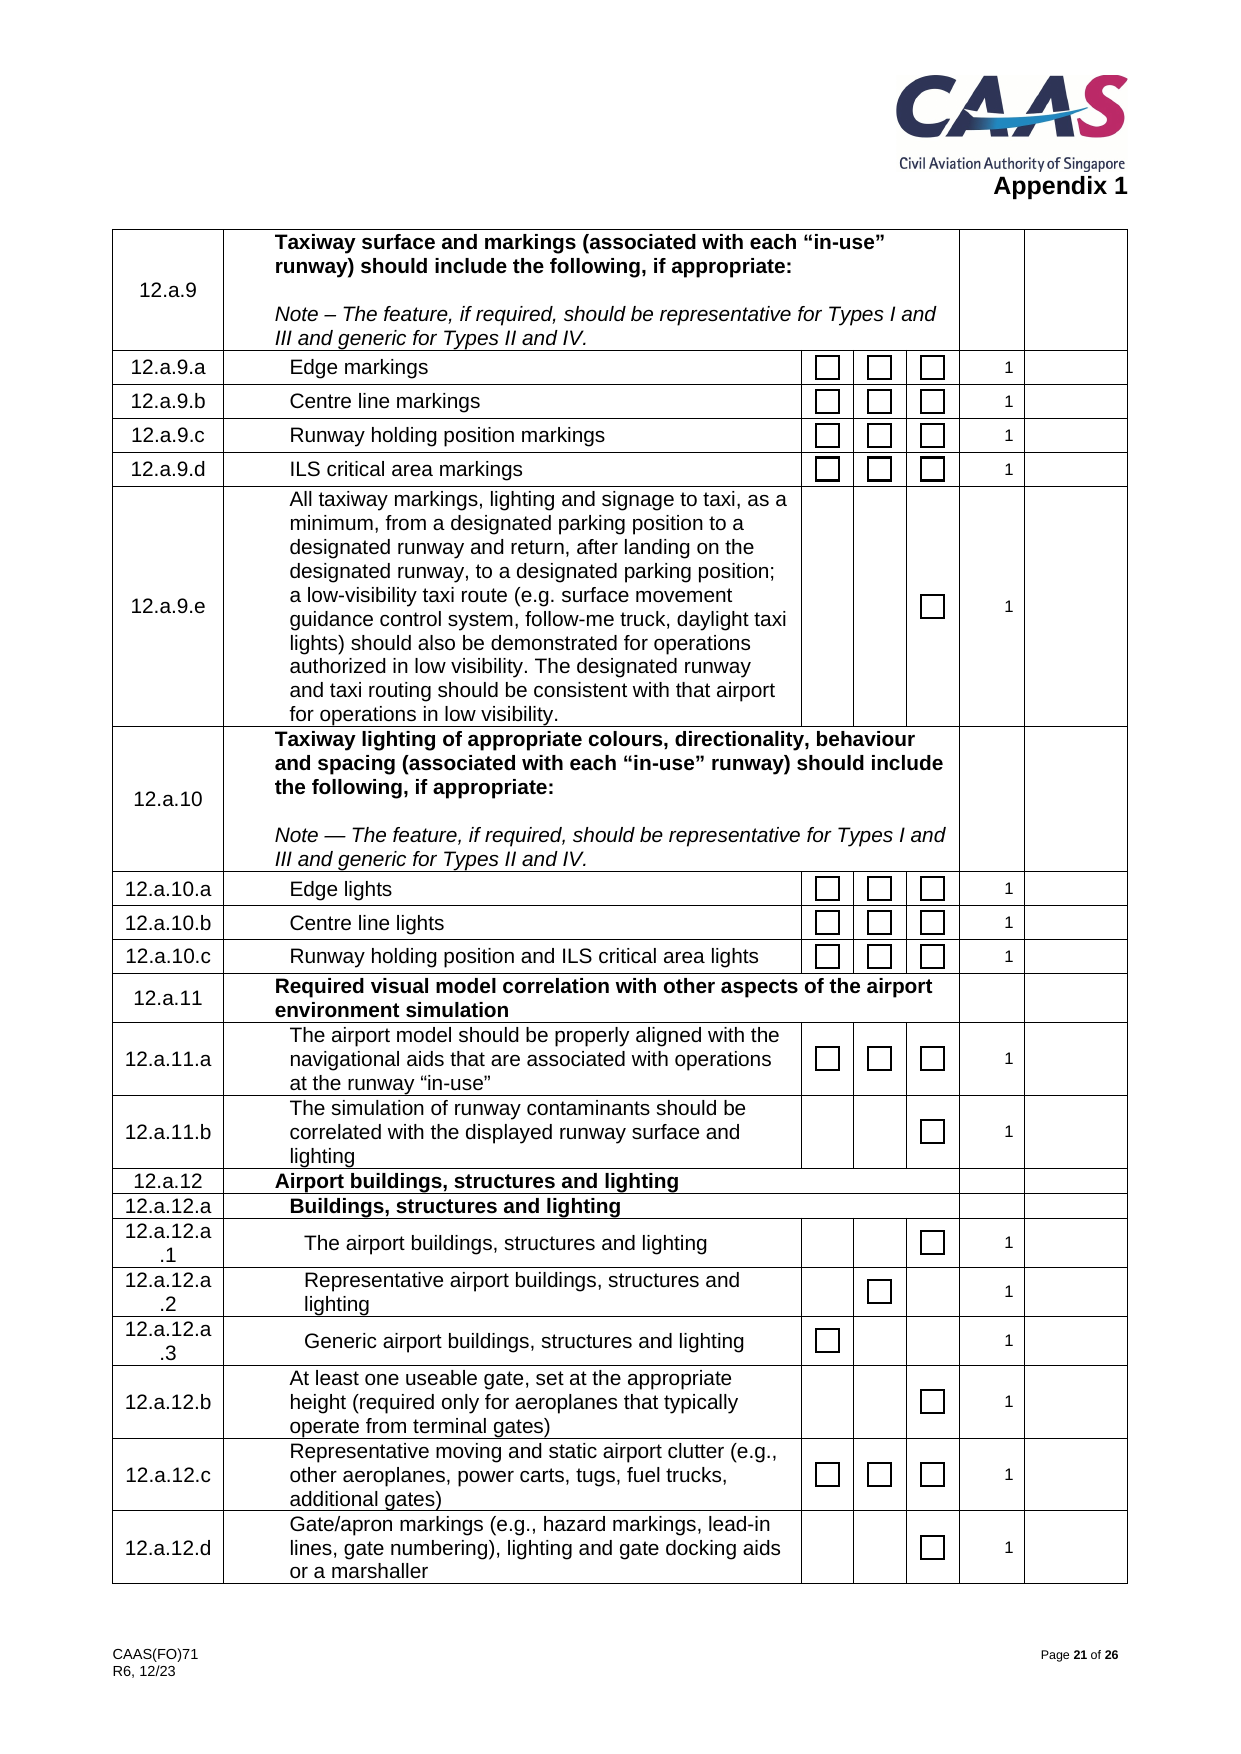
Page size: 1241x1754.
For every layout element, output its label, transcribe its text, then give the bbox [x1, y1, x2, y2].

table_cell [907, 419, 919, 452]
table_cell [947, 453, 959, 486]
table_cell [802, 351, 814, 384]
table_cell [947, 906, 959, 939]
table_cell 12.a.11 [113, 974, 223, 1022]
table_cell [1025, 940, 1127, 973]
table_cell [842, 453, 853, 486]
table_cell 12.a.11.b [113, 1096, 223, 1168]
table_cell [907, 1096, 959, 1168]
table_cell [907, 1511, 959, 1583]
table_cell [854, 385, 866, 418]
table_cell Runway holding position and ILS critical area lights [224, 940, 801, 973]
table_cell [907, 1023, 959, 1095]
table_cell [802, 1366, 853, 1437]
table_cell [907, 1268, 959, 1316]
table_cell [907, 906, 919, 939]
table_cell 1 [960, 940, 1024, 973]
table_cell 12.a.12.a.2 [113, 1268, 223, 1316]
table_cell 12.a.12.b [113, 1366, 223, 1437]
table_cell [802, 1219, 853, 1267]
table_cell 12.a.9.d [113, 453, 223, 486]
picture [896, 75, 1128, 172]
table_cell 12.a.10.c [113, 940, 223, 973]
table_cell [802, 1317, 853, 1364]
table_cell [854, 1096, 906, 1168]
table_cell Generic airport buildings, structures and lighting [224, 1317, 801, 1364]
table_cell [854, 906, 866, 939]
table_cell Taxiway lighting of appropriate colours, directionality, behaviour and spacing (associated with each “in-use” runway) should include the following, if appropriate: Note — The feature, if required, should be representative for Types I and III and generic for Types II and IV. [224, 727, 959, 871]
table_cell [947, 385, 959, 418]
table_cell Representative moving and static airport clutter (e.g., other aeroplanes, power carts, tugs, fuel trucks, additional gates) [224, 1439, 801, 1510]
table_cell Representative airport buildings, structures and lighting [224, 1268, 801, 1316]
table_cell 12.a.12.a.3 [113, 1317, 223, 1364]
table_cell 1 [960, 1317, 1024, 1364]
table_cell 12.a.12.d [113, 1511, 223, 1583]
table_cell [947, 419, 959, 452]
table_cell 1 [960, 453, 1024, 486]
table_cell 1 [960, 906, 1024, 939]
table_cell All taxiway markings, lighting and signage to taxi, as a minimum, from a designated parking position to a designated runway and return, after landing on the designated runway, to a designated parking position; a low-visibility taxi route (e.g. surface movement guidance control system, follow-me truck, daylight taxi lights) should also be demonstrated for operations authorized in low visibility. The designated runway and taxi routing should be consistent with that airport for operations in low visibility. [224, 487, 801, 726]
table_cell [907, 385, 919, 418]
table_cell [894, 385, 906, 418]
table_cell [842, 906, 853, 939]
table_cell [802, 1023, 853, 1095]
table_cell [842, 872, 853, 905]
table_cell 1 [960, 1219, 1024, 1267]
table_cell [894, 906, 906, 939]
table_cell [1025, 1511, 1127, 1583]
table_cell [960, 974, 1024, 1022]
table_cell [907, 1219, 959, 1267]
table_cell [854, 1268, 906, 1316]
table_cell [907, 1317, 959, 1364]
table_cell Edge lights [224, 872, 801, 905]
table_cell 12.a.10.b [113, 906, 223, 939]
table_cell [1025, 453, 1127, 486]
table_cell 12.a.9.a [113, 351, 223, 384]
table_cell The airport model should be properly aligned with the navigational aids that are associated with operations at the runway “in-use” [224, 1023, 801, 1095]
table_cell ILS critical area markings [224, 453, 801, 486]
table_cell [894, 351, 906, 384]
table_cell 12.a.9.e [113, 487, 223, 726]
table_cell 1 [960, 872, 1024, 905]
table_cell [802, 487, 853, 726]
table_cell The airport buildings, structures and lighting [224, 1219, 801, 1267]
table_cell 1 [960, 351, 1024, 384]
table_cell [947, 351, 959, 384]
table_cell 12.a.12.a.1 [113, 1219, 223, 1267]
table_cell [894, 940, 906, 973]
table_cell [1025, 230, 1127, 350]
table_cell [854, 351, 866, 384]
table_cell [1025, 1219, 1127, 1267]
table_cell [947, 940, 959, 973]
table_cell [1025, 1268, 1127, 1316]
table_cell [854, 940, 866, 973]
table_cell The simulation of runway contaminants should be correlated with the displayed runway surface and lighting [224, 1096, 801, 1168]
table_cell [894, 872, 906, 905]
table_cell [907, 453, 919, 486]
table_cell [854, 1511, 906, 1583]
table_cell 1 [960, 419, 1024, 452]
table_cell [802, 872, 814, 905]
table_cell [1025, 1194, 1127, 1218]
table_cell Taxiway surface and markings (associated with each “in-use” runway) should include the following, if appropriate: Note – The feature, if required, should be representative for Types I and III and generic for Types II and IV. [224, 230, 959, 350]
table_cell Airport buildings, structures and lighting [224, 1169, 959, 1193]
table_cell 12.a.11.a [113, 1023, 223, 1095]
table_cell [1025, 385, 1127, 418]
table_cell [854, 1317, 906, 1364]
table_cell [1025, 351, 1127, 384]
table_cell [907, 872, 919, 905]
table_cell [894, 453, 906, 486]
table_cell [802, 419, 814, 452]
table_cell [842, 351, 853, 384]
table_cell [854, 1439, 906, 1510]
table_cell 1 [960, 1511, 1024, 1583]
table_cell 1 [960, 1268, 1024, 1316]
table_cell [802, 1268, 853, 1316]
table_cell [1025, 906, 1127, 939]
table_cell Centre line lights [224, 906, 801, 939]
table_cell [842, 385, 853, 418]
table_cell [960, 230, 1024, 350]
table_cell [842, 940, 853, 973]
table_cell [842, 419, 853, 452]
table_cell [854, 1219, 906, 1267]
table_cell [854, 1366, 906, 1437]
table_cell [907, 487, 959, 726]
table_cell [802, 906, 814, 939]
table_cell 1 [960, 1023, 1024, 1095]
table_cell [854, 1023, 906, 1095]
table_cell 12.a.9 [113, 230, 223, 350]
table_cell [1025, 419, 1127, 452]
table_cell [907, 1366, 959, 1437]
table_cell Gate/apron markings (e.g., hazard markings, lead-in lines, gate numbering), lighting and gate docking aids or a marshaller [224, 1511, 801, 1583]
table_cell 12.a.10 [113, 727, 223, 871]
table_cell [854, 872, 866, 905]
table_cell [854, 419, 866, 452]
table_cell 12.a.12.c [113, 1439, 223, 1510]
table_cell [907, 940, 919, 973]
table_cell [960, 727, 1024, 871]
table_cell Required visual model correlation with other aspects of the airport environment simulation [224, 974, 959, 1022]
table_cell 12.a.9.c [113, 419, 223, 452]
table_cell 1 [960, 1439, 1024, 1510]
table_cell [1025, 1439, 1127, 1510]
table_cell [802, 940, 814, 973]
table_cell [802, 385, 814, 418]
table_cell Centre line markings [224, 385, 801, 418]
table_cell 1 [960, 1096, 1024, 1168]
table_cell 1 [960, 487, 1024, 726]
table_cell At least one useable gate, set at the appropriate height (required only for aeroplanes that typically operate from terminal gates) [224, 1366, 801, 1437]
table_cell [854, 487, 906, 726]
table_cell [1025, 1169, 1127, 1193]
table_cell 12.a.12.a [113, 1194, 223, 1218]
table_cell [894, 419, 906, 452]
table_cell [907, 351, 919, 384]
table_cell [802, 1511, 853, 1583]
table_cell [1025, 1096, 1127, 1168]
table_cell [1025, 487, 1127, 726]
table_cell 1 [960, 385, 1024, 418]
table_cell [1025, 727, 1127, 871]
table_cell [960, 1169, 1024, 1193]
table_cell [947, 872, 959, 905]
table_cell [1025, 974, 1127, 1022]
table_cell [907, 1439, 959, 1510]
table_cell 12.a.9.b [113, 385, 223, 418]
table_cell [854, 453, 866, 486]
table_cell Buildings, structures and lighting [224, 1194, 959, 1218]
table_cell Runway holding position markings [224, 419, 801, 452]
table_cell 12.a.12 [113, 1169, 223, 1193]
table_cell [1025, 1366, 1127, 1437]
table_cell 1 [960, 1366, 1024, 1437]
table_cell [1025, 872, 1127, 905]
table_cell 12.a.10.a [113, 872, 223, 905]
table_cell [1025, 1023, 1127, 1095]
table_cell [802, 1096, 853, 1168]
table_cell [802, 1439, 853, 1510]
table_cell [1025, 1317, 1127, 1364]
table_cell [960, 1194, 1024, 1218]
table_cell [802, 453, 814, 486]
table_cell Edge markings [224, 351, 801, 384]
